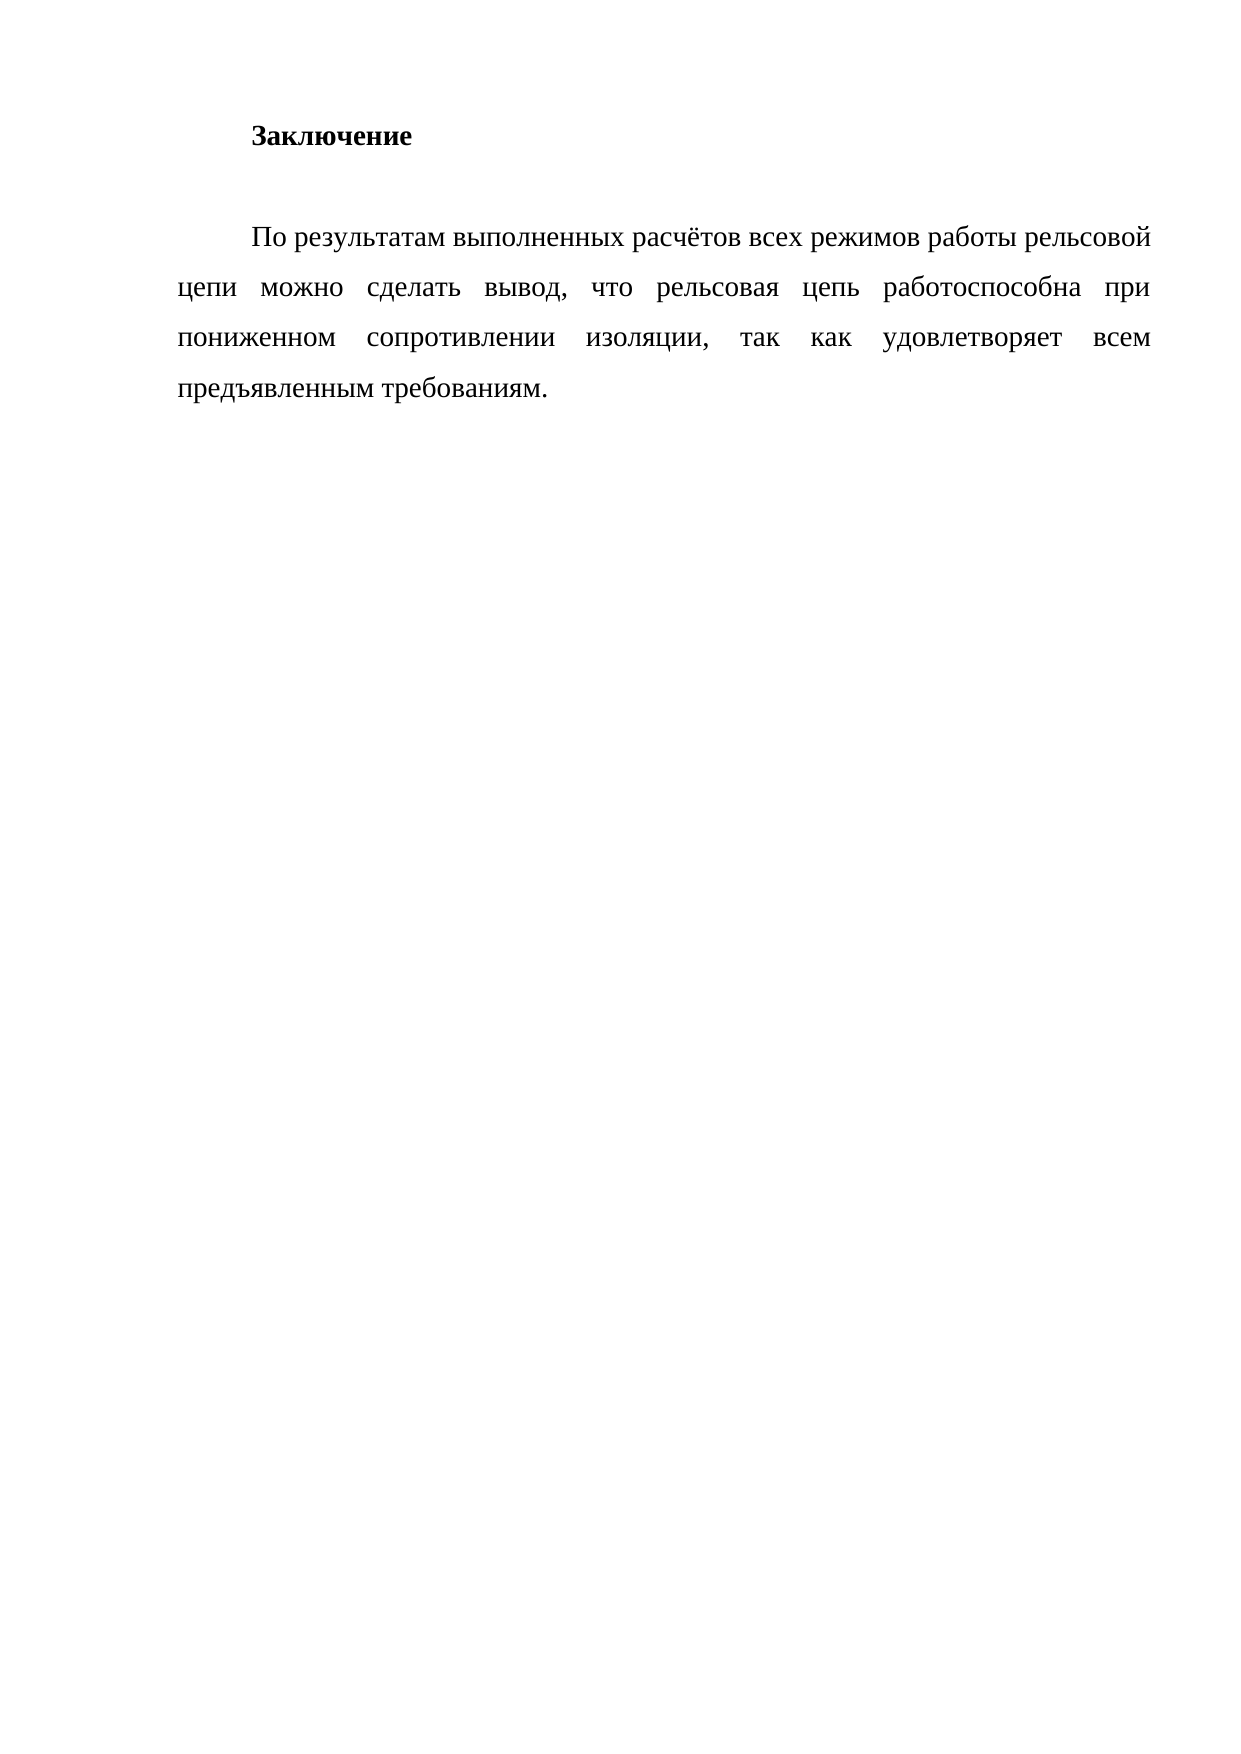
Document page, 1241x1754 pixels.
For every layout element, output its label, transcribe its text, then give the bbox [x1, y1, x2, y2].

text Заключение [177, 118, 1152, 152]
text По результатам выполненных расчётов всех режимов работы рельсовой цепи можно сделать вывод, что рельсовая цепь работоспособна при пониженном сопротивлении изоляции, так как удовлетворяет всем предъявленным требованиям. [177, 219, 1152, 403]
